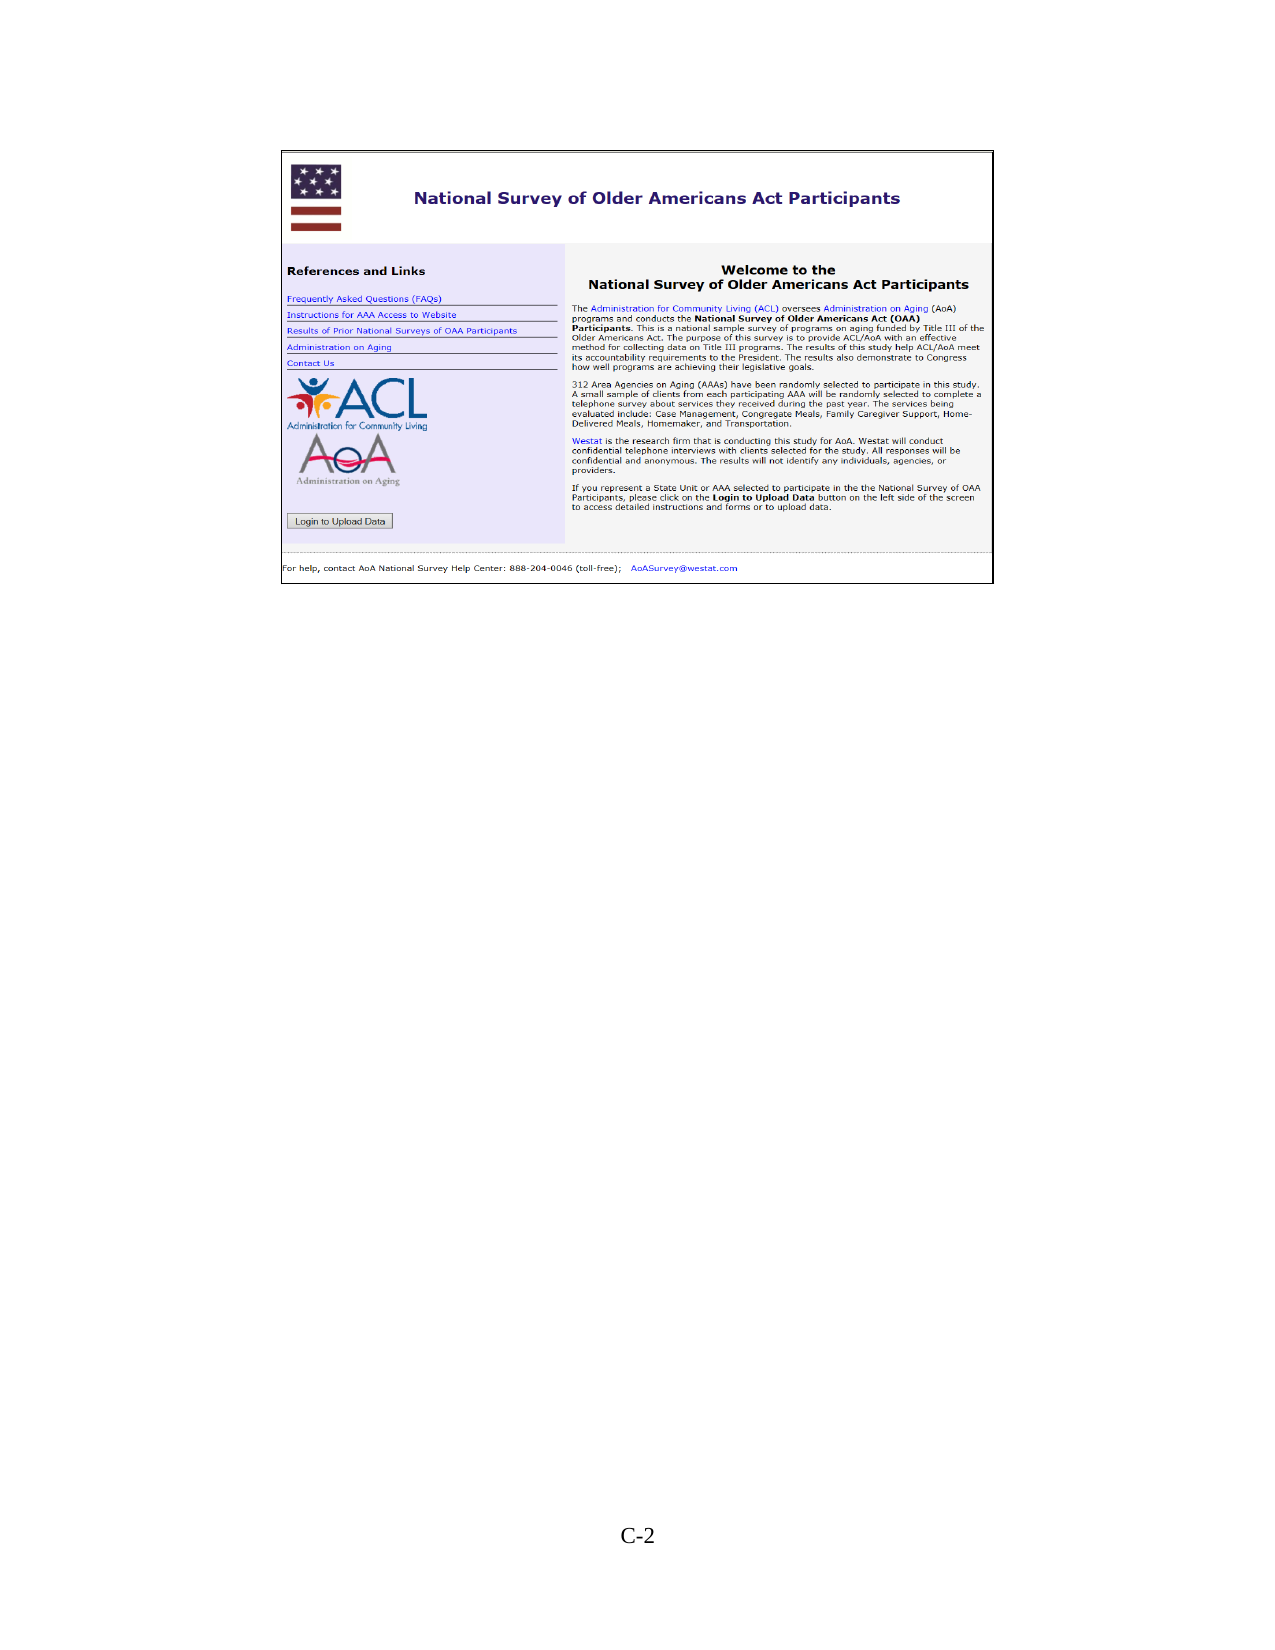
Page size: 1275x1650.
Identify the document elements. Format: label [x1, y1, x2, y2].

picture [282, 151, 993, 583]
